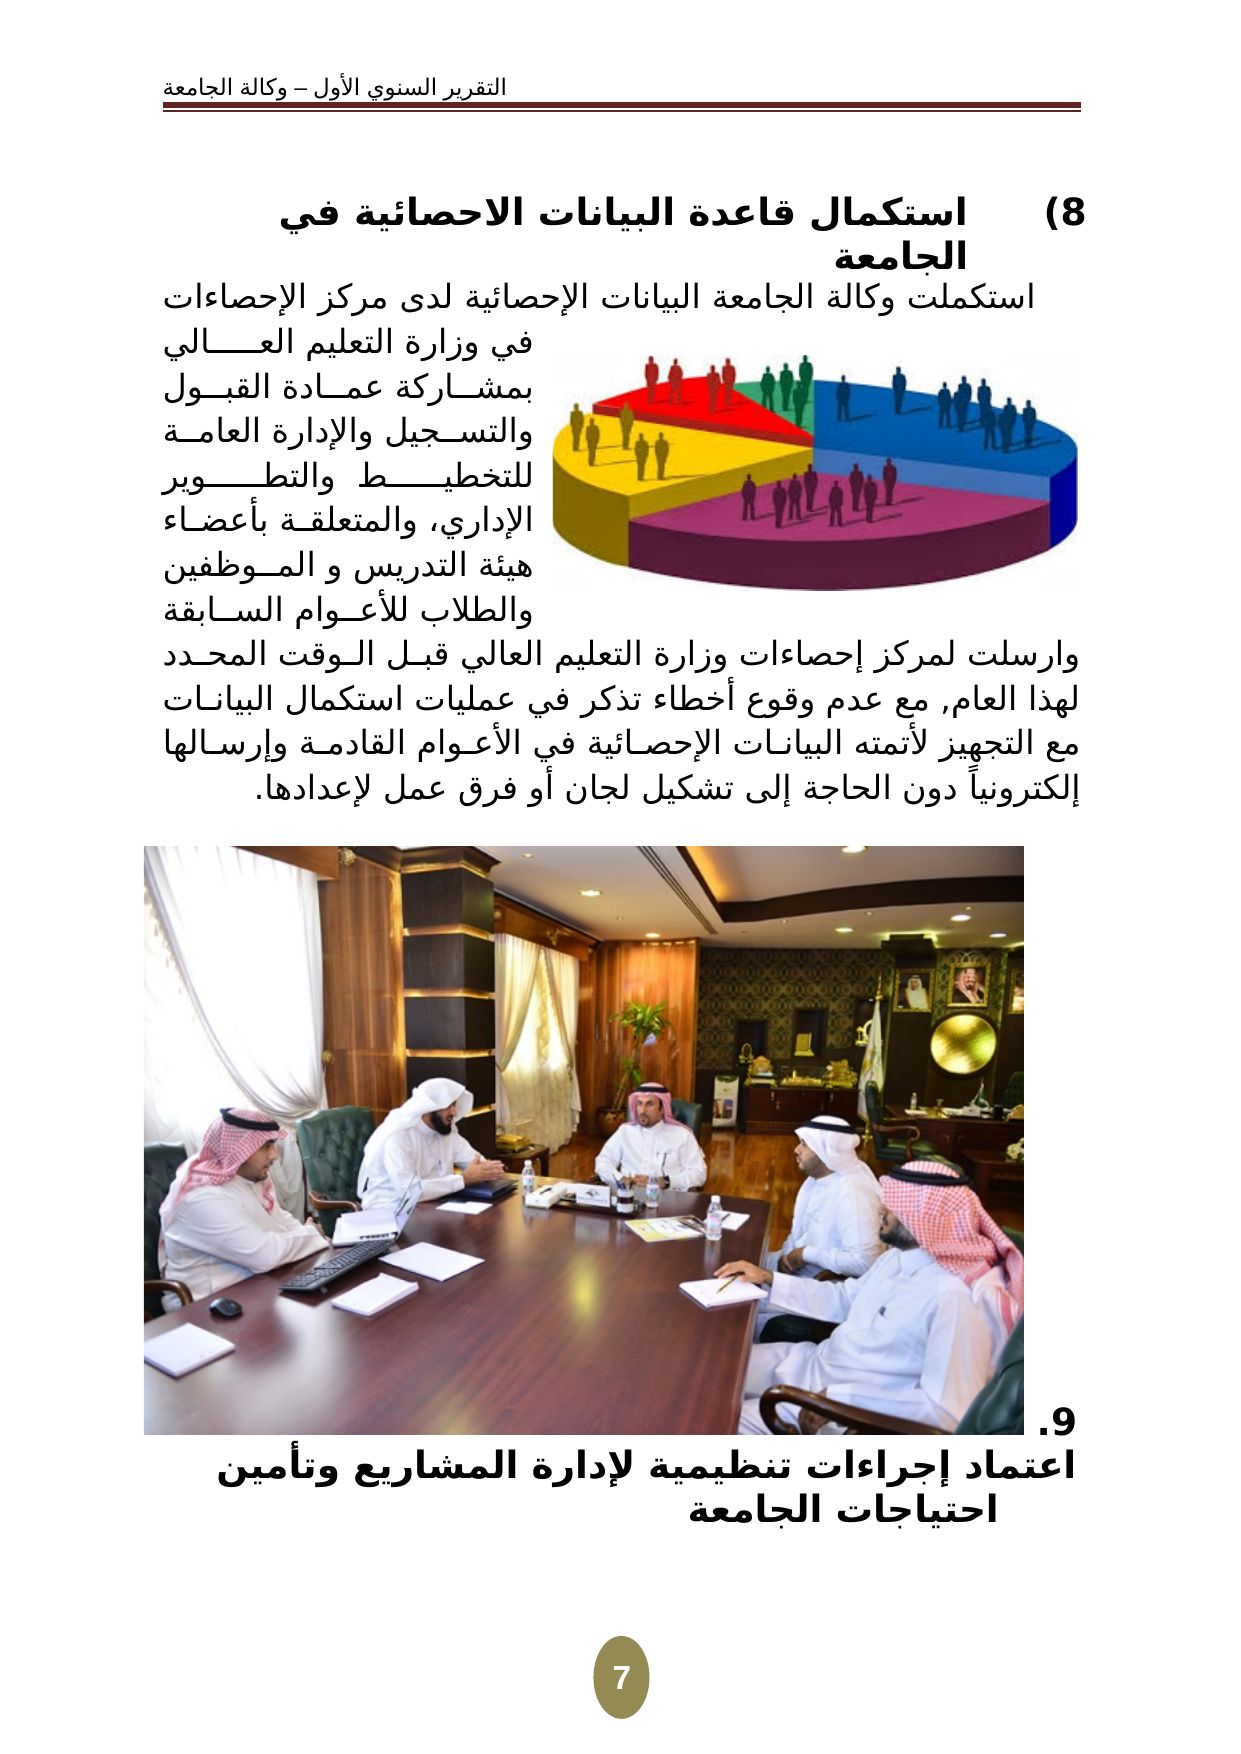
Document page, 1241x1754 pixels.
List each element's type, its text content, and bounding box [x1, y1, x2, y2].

picture [143, 846, 1024, 1435]
list استكمال قاعدة البيانات الاحصائية في الجامعة [162, 191, 1043, 278]
list اعتماد إجراءات تنظيمية لإدارة المشاريع وتأمين احتياجات الجامعة [177, 1401, 1036, 1531]
picture [552, 355, 1078, 591]
